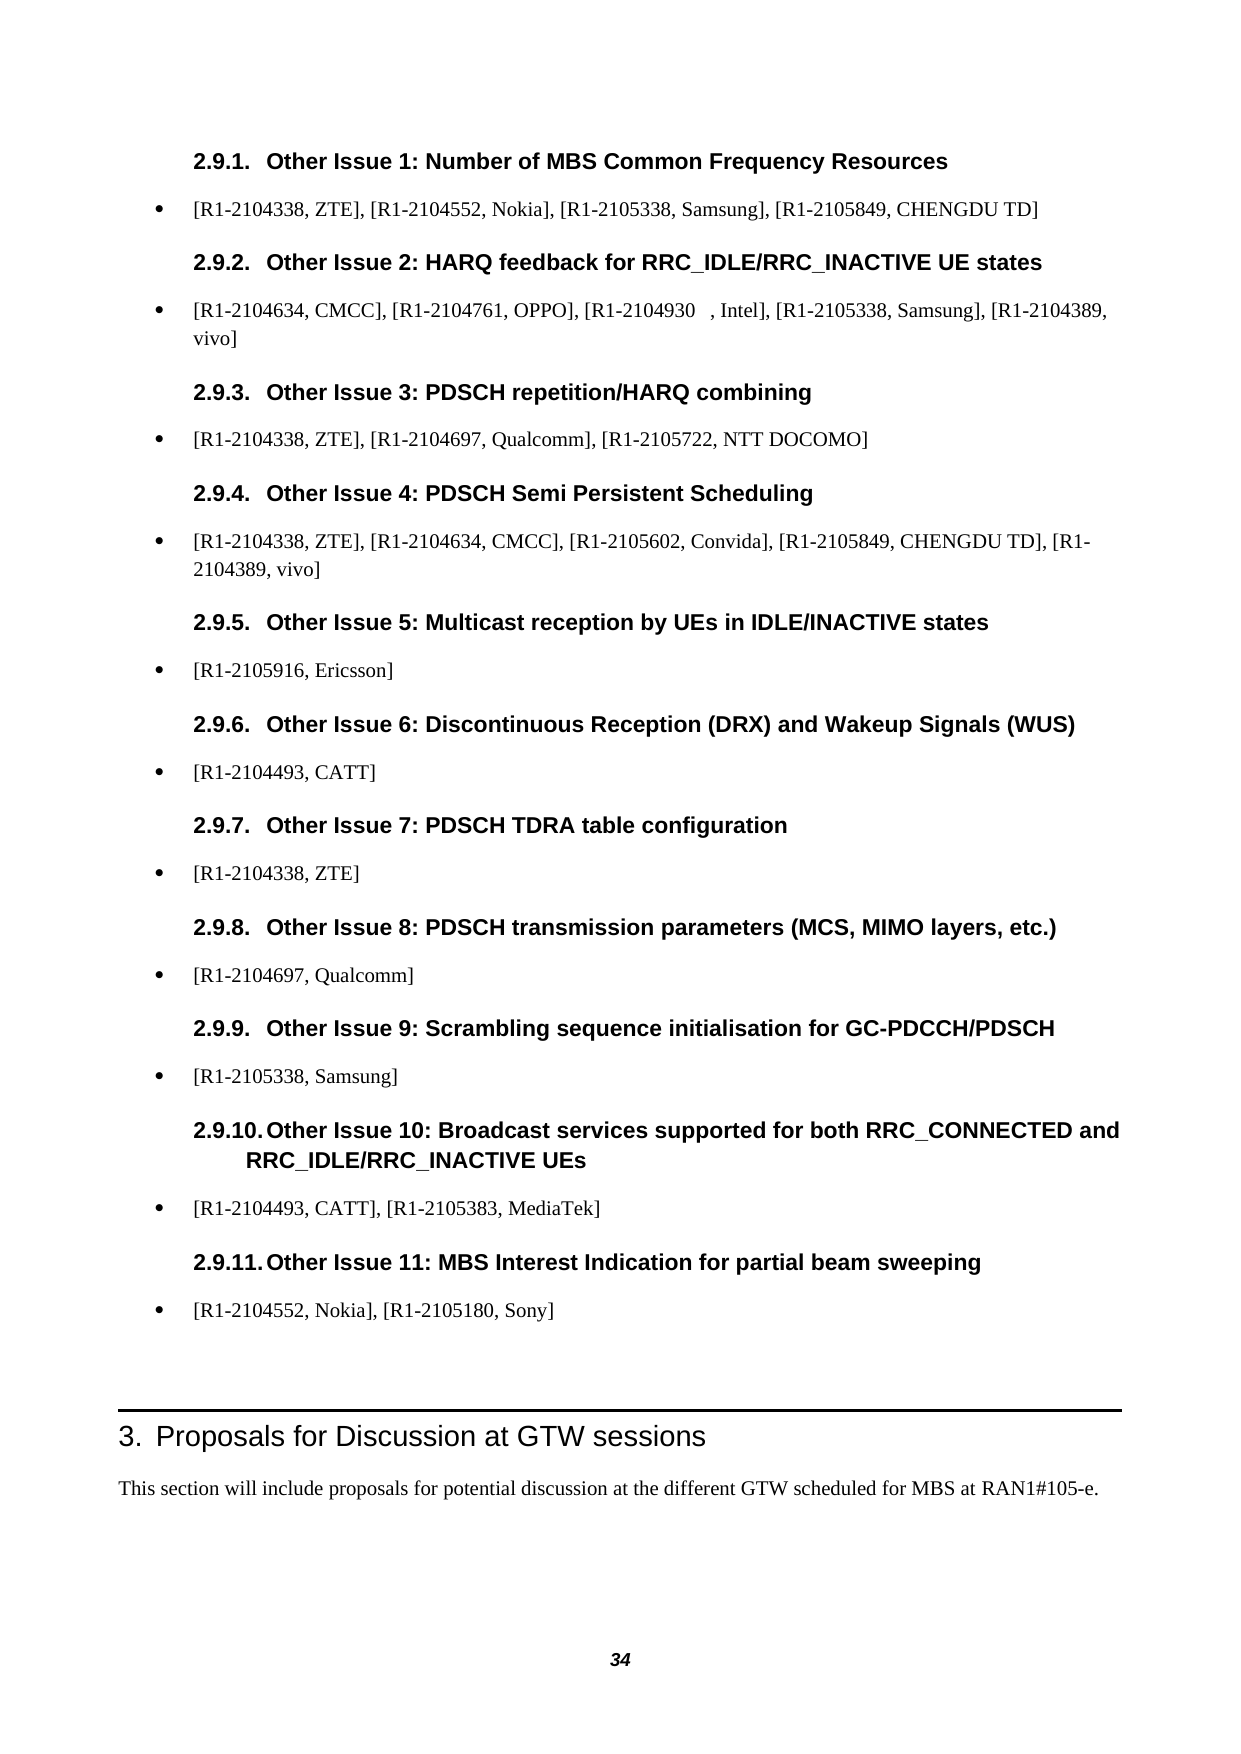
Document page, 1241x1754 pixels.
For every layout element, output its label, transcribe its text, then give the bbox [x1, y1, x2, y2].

subtitle Other Issue 11: MBS Interest Indication for partial beam sweeping [193, 1249, 1122, 1275]
list [R1-2104338, ZTE], [R1-2104552, Nokia], [R1-2105338, Samsung], [R1-2105849, CHENGDU TD] [156, 197, 1122, 221]
subtitle Other Issue 9: Scrambling sequence initialisation for GC-PDCCH/PDSCH [193, 1015, 1122, 1042]
list [R1-2104338, ZTE], [R1-2104634, CMCC], [R1-2105602, Convida], [R1-2105849, CHENGDU TD], [R1-2104389, vivo] [156, 529, 1122, 581]
subtitle Proposals for Discussion at GTW sessions [118, 1412, 1122, 1452]
subtitle Other Issue 2: HARQ feedback for RRC_IDLE/RRC_INACTIVE UE states [193, 249, 1122, 276]
subtitle Other Issue 8: PDSCH transmission parameters (MCS, MIMO layers, etc.) [193, 914, 1122, 940]
subtitle Other Issue 3: PDSCH repetition/HARQ combining [193, 378, 1122, 405]
list [R1-2105916, Ericsson] [156, 658, 1122, 682]
subtitle Other Issue 1: Number of MBS Common Frequency Resources [193, 148, 1122, 174]
list [R1-2104338, ZTE] [156, 861, 1122, 885]
subtitle Other Issue 6: Discontinuous Reception (DRX) and Wakeup Signals (WUS) [193, 711, 1122, 737]
text This section will include proposals for potential discussion at the different GTW scheduled for MBS at RAN1#105-e. [118, 1476, 1122, 1500]
subtitle Other Issue 7: PDSCH TDRA table configuration [193, 812, 1122, 839]
list [R1-2104493, CATT], [R1-2105383, MediaTek] [156, 1196, 1122, 1220]
list [R1-2104552, Nokia], [R1-2105180, Sony] [156, 1298, 1122, 1322]
list [R1-2104493, CATT] [156, 760, 1122, 784]
list [R1-2104338, ZTE], [R1-2104697, Qualcomm], [R1-2105722, NTT DOCOMO] [156, 427, 1122, 451]
subtitle Other Issue 4: PDSCH Semi Persistent Scheduling [193, 480, 1122, 506]
list [R1-2104697, Qualcomm] [156, 963, 1122, 987]
list [R1-2104634, CMCC], [R1-2104761, OPPO], [R1-2104930 , Intel], [R1-2105338, Samsung], [R1-2104389, vivo] [156, 298, 1122, 350]
subtitle Other Issue 10: Broadcast services supported for both RRC_CONNECTED and RRC_IDLE/RRC_INACTIVE UEs [193, 1117, 1122, 1173]
subtitle Other Issue 5: Multicast reception by UEs in IDLE/INACTIVE states [193, 609, 1122, 636]
list [R1-2105338, Samsung] [156, 1064, 1122, 1088]
